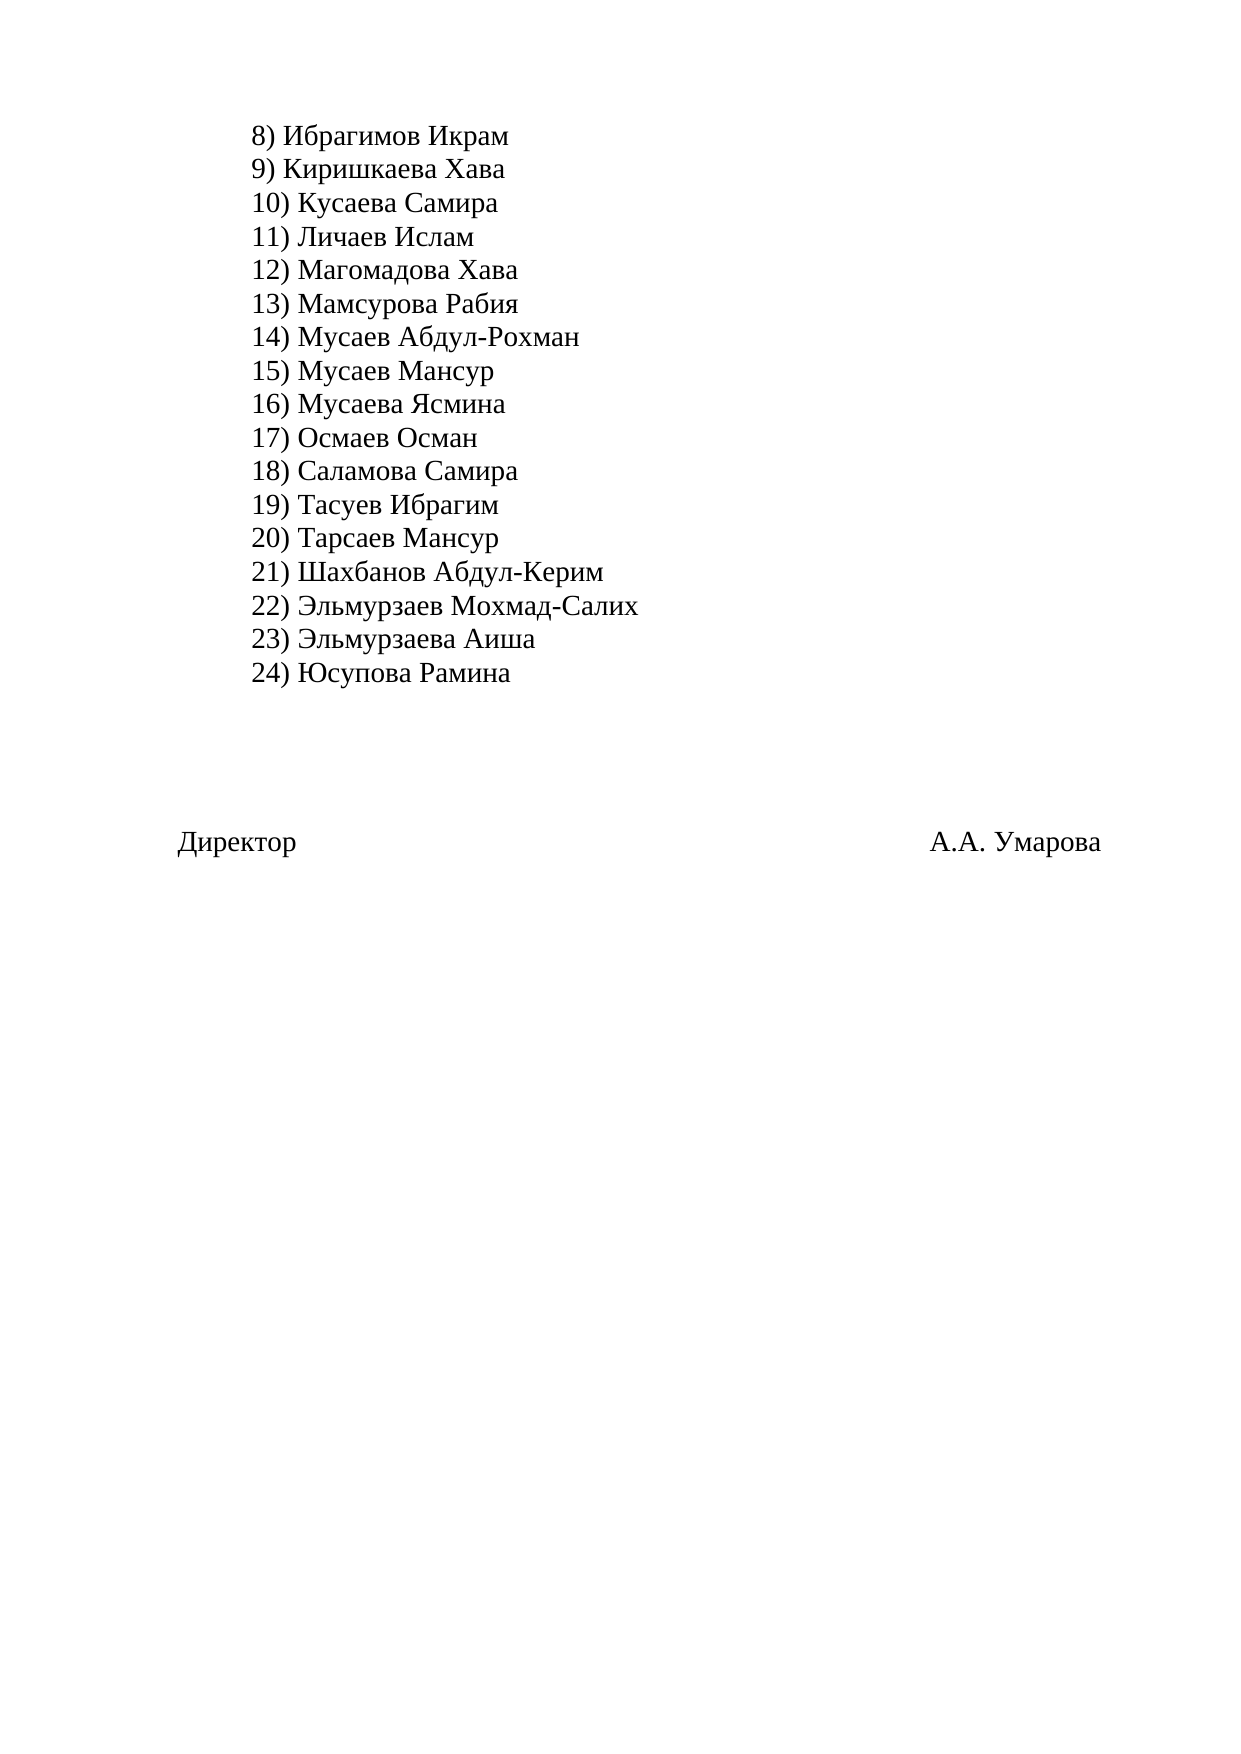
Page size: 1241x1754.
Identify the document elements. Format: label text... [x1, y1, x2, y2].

list Саламова Самира [177, 453, 1152, 487]
list Мусаев Мансур [177, 353, 1152, 386]
list Кусаева Самира [177, 185, 1152, 219]
list Мусаева Ясмина [177, 386, 1152, 420]
list Личаев Ислам [177, 219, 1152, 252]
list Шахбанов Абдул-Керим [177, 554, 1152, 588]
text Директор А.А. Умарова [177, 824, 1152, 858]
list Мусаев Абдул-Рохман [177, 319, 1152, 353]
list Юсупова Рамина [177, 655, 1152, 688]
list Эльмурзаев Мохмад-Салих [177, 588, 1152, 621]
list Тасуев Ибрагим [177, 487, 1152, 521]
list Осмаев Осман [177, 420, 1152, 453]
list Магомадова Хава [177, 252, 1152, 286]
list Тарсаев Мансур [177, 521, 1152, 554]
list Эльмурзаева Аиша [177, 621, 1152, 655]
list Мамсурова Рабия [177, 286, 1152, 319]
list Киришкаева Хава [177, 152, 1152, 185]
list Ибрагимов Икрам [177, 118, 1152, 152]
